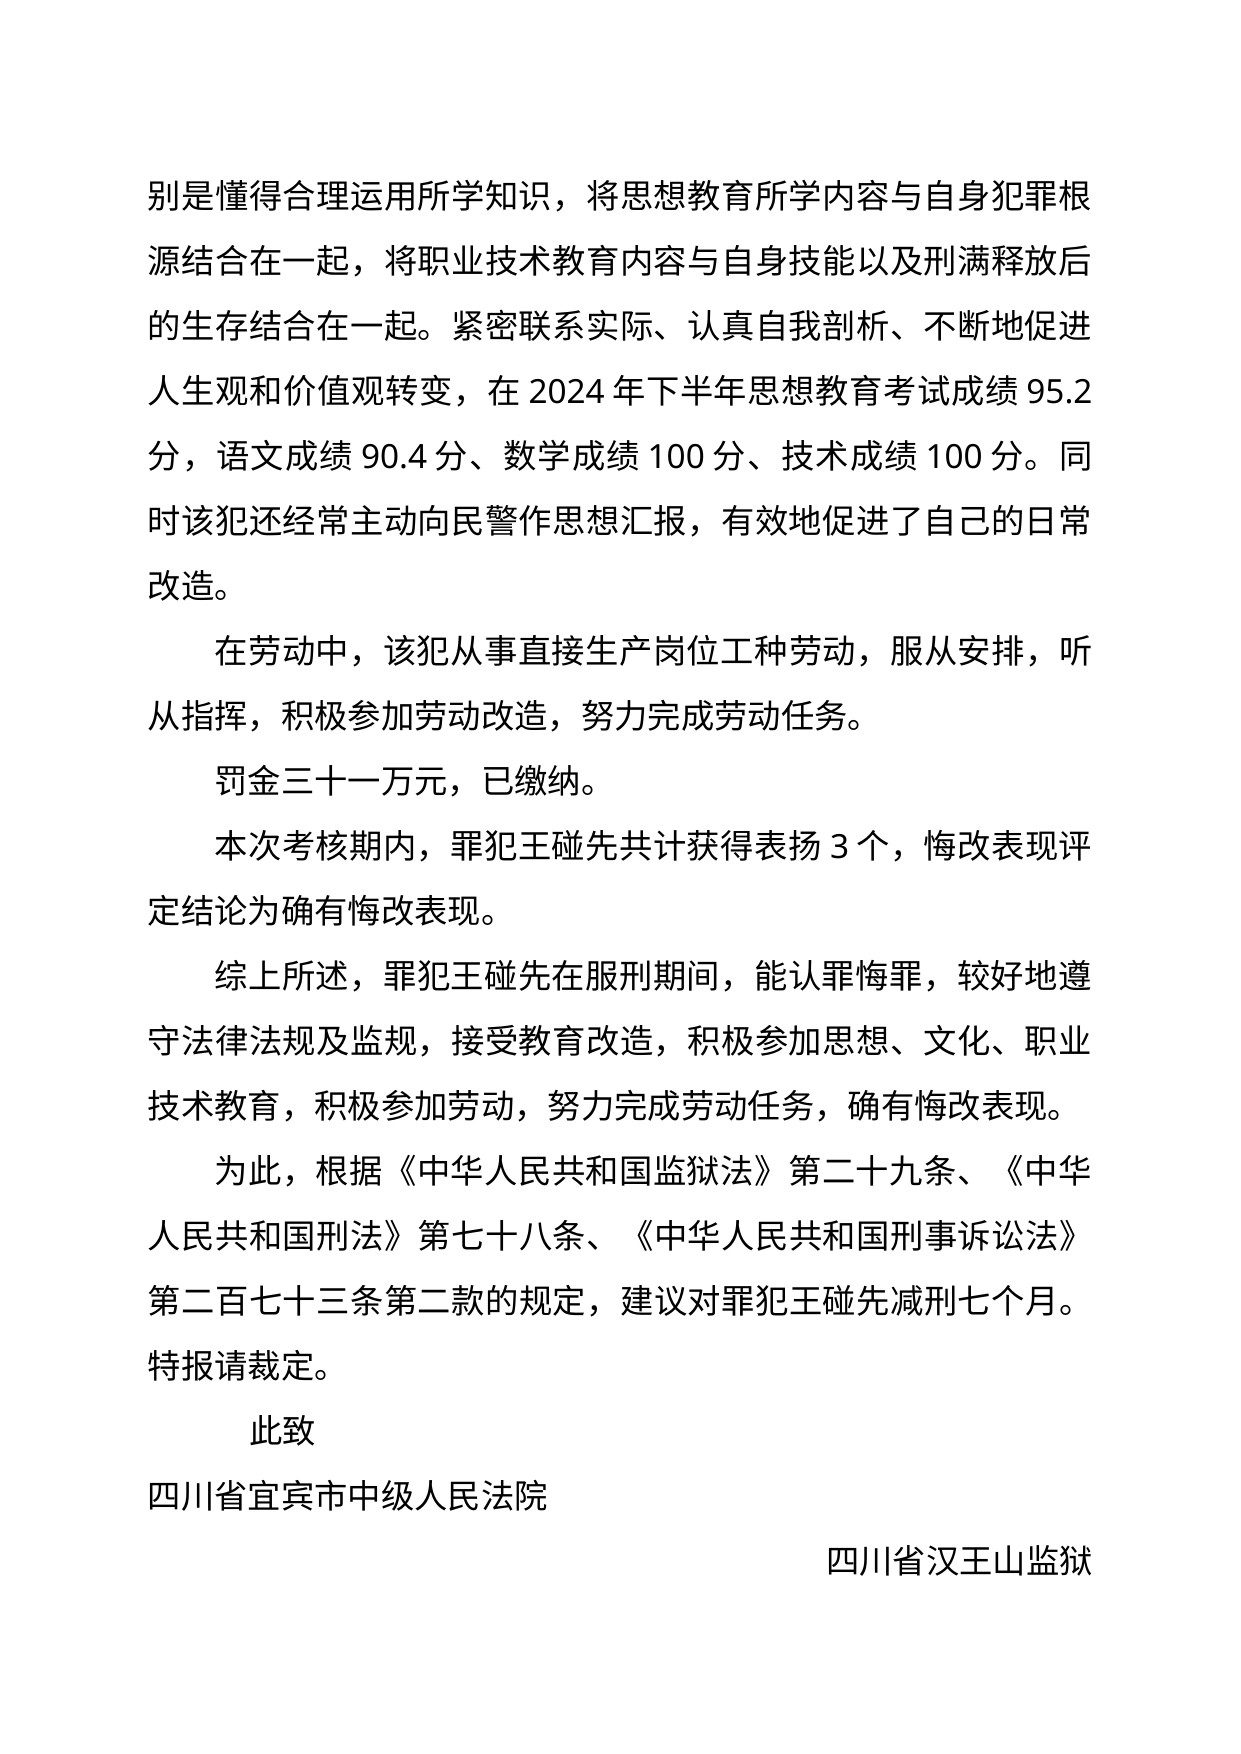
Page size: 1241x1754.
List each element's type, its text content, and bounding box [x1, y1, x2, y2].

text 为此，根据《中华人民共和国监狱法》第二十九条、《中华人民共和国刑法》第七十八条、《中华人民共和国刑事诉讼法》第二百七十三条第二款的规定，建议对罪犯王碰先减刑七个月。特报请裁定。 [148, 1137, 1092, 1397]
text 四川省汉王山监狱 [148, 1527, 1092, 1592]
text 罚金三十一万元，已缴纳。 [148, 747, 1092, 812]
text 四川省宜宾市中级人民法院 [148, 1462, 1092, 1527]
text 在劳动中，该犯从事直接生产岗位工种劳动，服从安排，听从指挥，积极参加劳动改造，努力完成劳动任务。 [148, 617, 1092, 747]
text 此致 [148, 1397, 1092, 1462]
text 综上所述，罪犯王碰先在服刑期间，能认罪悔罪，较好地遵守法律法规及监规，接受教育改造，积极参加思想、文化、职业技术教育，积极参加劳动，努力完成劳动任务，确有悔改表现。 [148, 942, 1092, 1137]
text 本次考核期内，罪犯王碰先共计获得表扬3个，悔改表现评定结论为确有悔改表现。 [148, 812, 1092, 942]
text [148, 162, 1092, 617]
